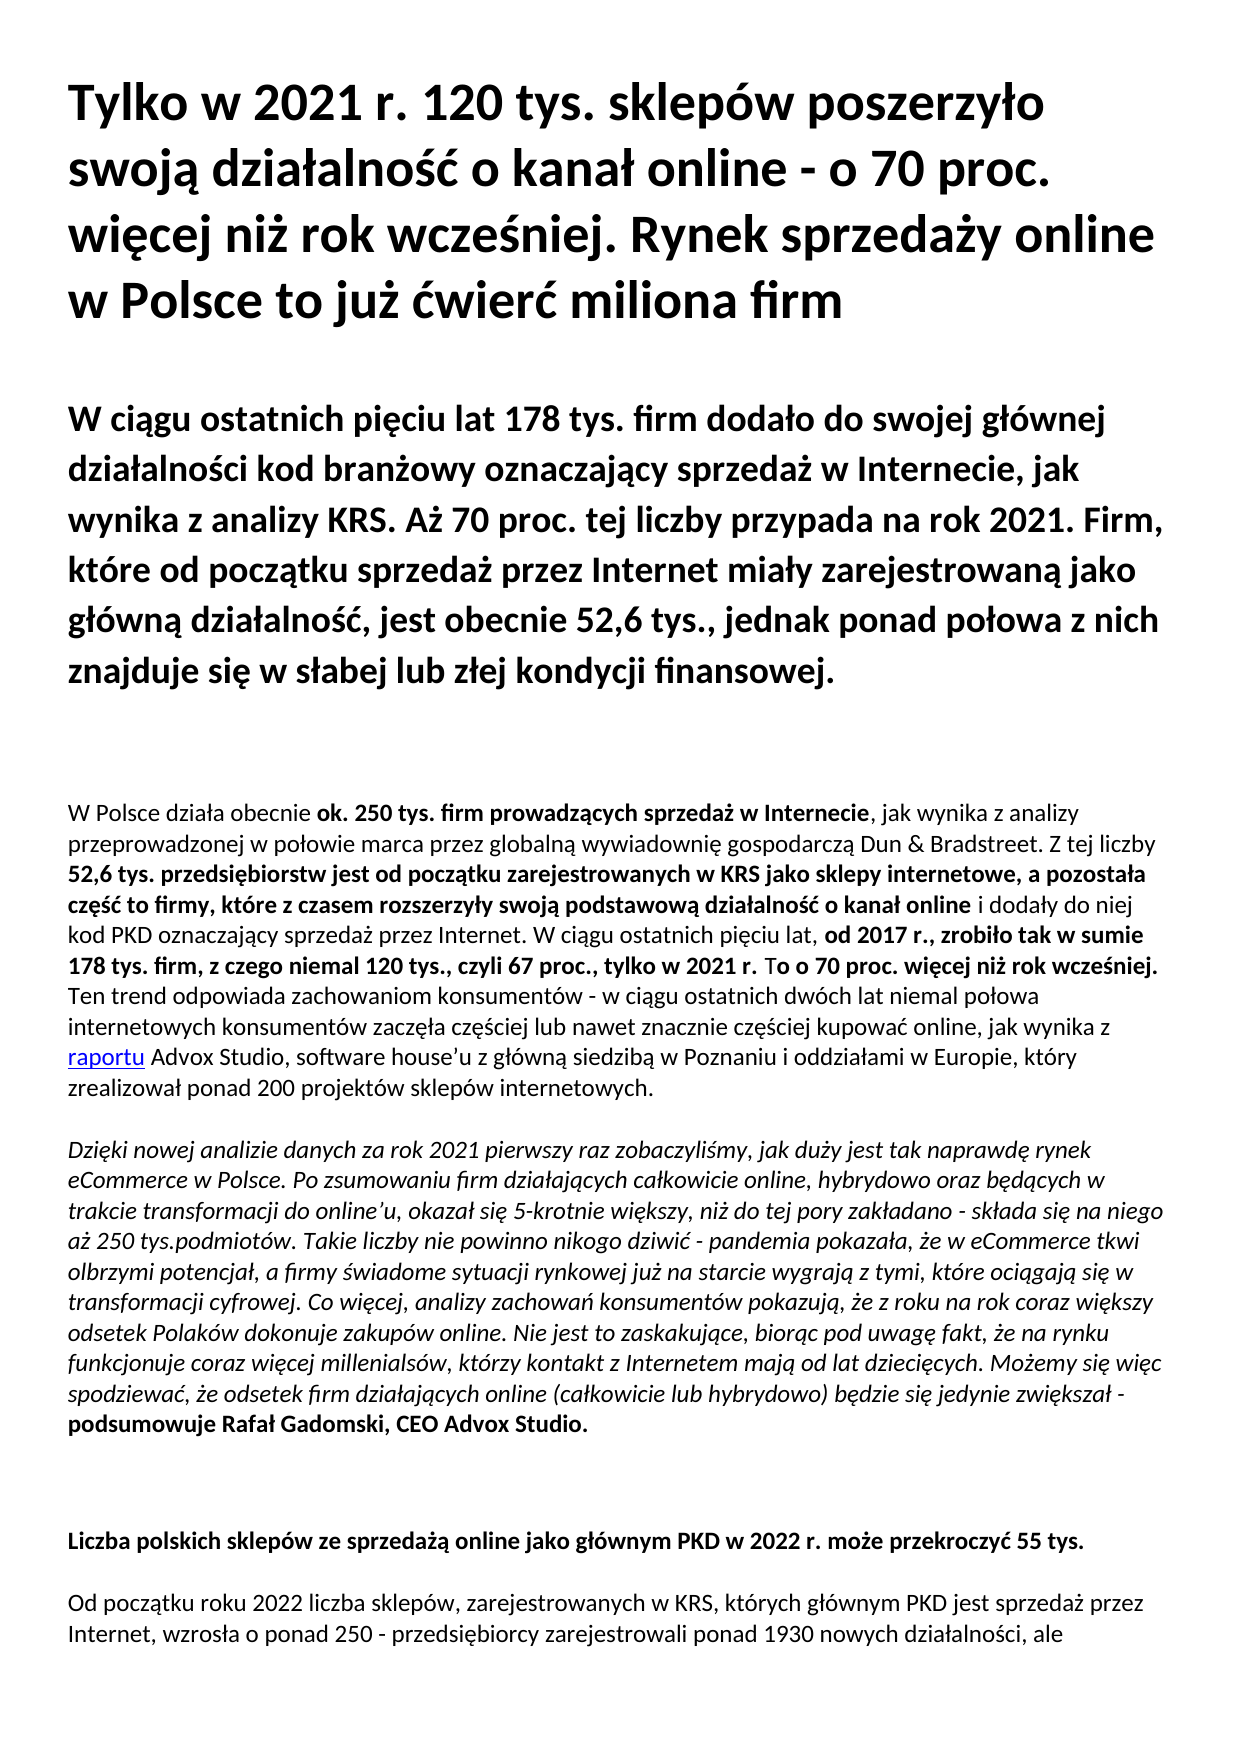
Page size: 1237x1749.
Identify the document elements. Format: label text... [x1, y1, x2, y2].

text Dzięki nowej analizie danych za rok 2021 pierwszy raz zobaczyliśmy, jak duży jest tak naprawdę rynek eCommerce w Polsce. Po zsumowaniu firm działających całkowicie online, hybrydowo oraz będących w trakcie transformacji do online’u, okazał się 5-krotnie większy, niż do tej pory zakładano - składa się na niego aż 250 tys.podmiotów. Takie liczby nie powinno nikogo dziwić - pandemia pokazała, że w eCommerce tkwi olbrzymi potencjał, a firmy świadome sytuacji rynkowej już na starcie wygrają z tymi, które ociągają się w transformacji cyfrowej. Co więcej, analizy zachowań konsumentów pokazują, że z roku na rok coraz większy odsetek Polaków dokonuje zakupów online. Nie jest to zaskakujące, biorąc pod uwagę fakt, że na rynku funkcjonuje coraz więcej millenialsów, którzy kontakt z Internetem mają od lat dziecięcych. Możemy się więc spodziewać, że odsetek firm działających online (całkowicie lub hybrydowo) będzie się jedynie zwiększał - podsumowuje Rafał Gadomski, CEO Advox Studio. [68, 1134, 1169, 1439]
text W Polsce działa obecnie ok. 250 tys. firm prowadzących sprzedaż w Internecie, jak wynika z analizy przeprowadzonej w połowie marca przez globalną wywiadownię gospodarczą Dun & Bradstreet. Z tej liczby 52,6 tys. przedsiębiorstw jest od początku zarejestrowanych w KRS jako sklepy internetowe, a pozostała część to firmy, które z czasem rozszerzyły swoją podstawową działalność o kanał online i dodały do niej kod PKD oznaczający sprzedaż przez Internet. W ciągu ostatnich pięciu lat, od 2017 r., zrobiło tak w sumie 178 tys. firm, z czego niemal 120 tys., czyli 67 proc., tylko w 2021 r. To o 70 proc. więcej niż rok wcześniej. Ten trend odpowiada zachowaniom konsumentów - w ciągu ostatnich dwóch lat niemal połowa internetowych konsumentów zaczęła częściej lub nawet znacznie częściej kupować online, jak wynika z raportu Advox Studio, software house’u z główną siedzibą w Poznaniu i oddziałami w Europie, który zrealizował ponad 200 projektów sklepów internetowych. [68, 797, 1169, 1102]
text Liczba polskich sklepów ze sprzedażą online jako głównym PKD w 2022 r. może przekroczyć 55 tys. [68, 1525, 1169, 1556]
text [68, 1587, 1169, 1648]
text Tylko w 2021 r. 120 tys. sklepów poszerzyło swoją działalność o kanał online - o 70 proc. więcej niż rok wcześniej. Rynek sprzedaży online w Polsce to już ćwierć miliona firm [68, 68, 1169, 332]
text W ciągu ostatnich pięciu lat 178 tys. firm dodało do swojej głównej działalności kod branżowy oznaczający sprzedaż w Internecie, jak wynika z analizy KRS. Aż 70 proc. tej liczby przypada na rok 2021. Firm, które od początku sprzedaż przez Internet miały zarejestrowaną jako główną działalność, jest obecnie 52,6 tys., jednak ponad połowa z nich znajduje się w słabej lub złej kondycji finansowej. [68, 395, 1169, 693]
